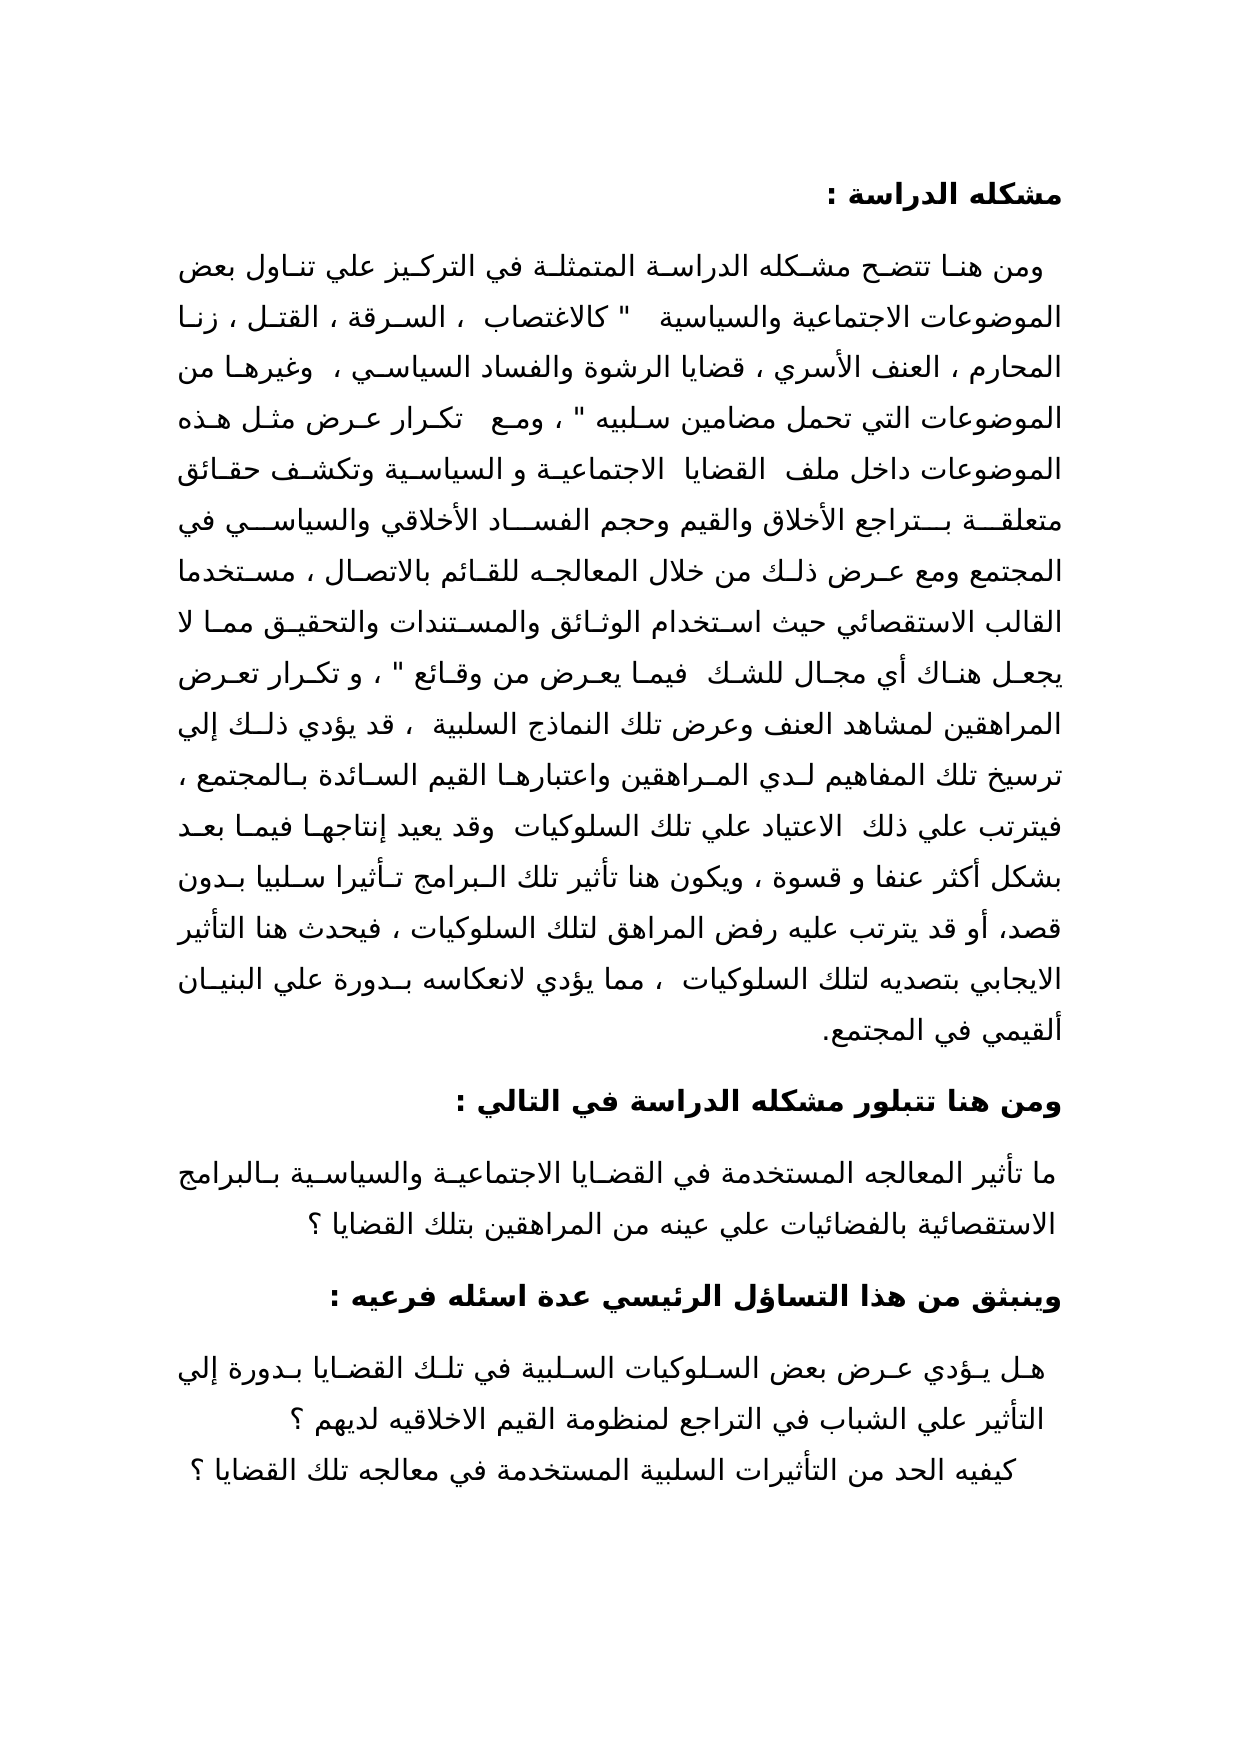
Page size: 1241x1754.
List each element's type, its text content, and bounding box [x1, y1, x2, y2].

text ومن هنا تتضح مشكله الدراسة المتمثلة في التركيز علي تناول بعض الموضوعات الاجتماعية والسياسية " كالاغتصاب ، السرقة ، القتل ، زنا المحارم ، العنف الأسري ، قضايا الرشوة والفساد السياسي ، وغيرها من الموضوعات التي تحمل مضامين سلبيه " ، ومع تكرار عرض مثل هذه الموضوعات داخل ملف القضايا الاجتماعية و السياسية وتكشف حقائق متعلقة بتراجع الأخلاق والقيم وحجم الفساد الأخلاقي والسياسي في المجتمع ومع عرض ذلك من خلال المعالجه للقائم بالاتصال ، مستخدما القالب الاستقصائي حيث استخدام الوثائق والمستندات والتحقيق مما لا يجعل هناك أي مجال للشك فيما يعرض من وقائع " ، و تكرار تعرض المراهقين لمشاهد العنف وعرض تلك النماذج السلبية ، قد يؤدي ذلك إلي ترسيخ تلك المفاهيم لدي المراهقين واعتبارها القيم السائدة بالمجتمع ، فيترتب علي ذلك الاعتياد علي تلك السلوكيات وقد يعيد إنتاجها فيما بعد بشكل أكثر عنفا و قسوة ، ويكون هنا تأثير تلك البرامج تأثيرا سلبيا بدون قصد، أو قد يترتب عليه رفض المراهق لتلك السلوكيات ، فيحدث هنا التأثير الايجابي بتصديه لتلك السلوكيات ، مما يؤدي لانعكاسه بدورة علي البنيان ألقيمي في المجتمع. [177, 249, 1063, 1047]
text مشكله الدراسة : [177, 177, 1063, 211]
list ما تأثير المعالجه المستخدمة في القضايا الاجتماعية والسياسية بالبرامج الاستقصائية بالفضائيات علي عينه من المراهقين بتلك القضايا ؟ [177, 1157, 1057, 1241]
list كيفيه الحد من التأثيرات السلبية المستخدمة في معالجه تلك القضايا ؟ [177, 1453, 1017, 1487]
text ومن هنا تتبلور مشكله الدراسة في التالي : [177, 1085, 1063, 1119]
list هل يؤدي عرض بعض السلوكيات السلبية في تلك القضايا بدورة إلي التأثير علي الشباب في التراجع لمنظومة القيم الاخلاقيه لديهم ؟ [177, 1351, 1046, 1436]
text وينبثق من هذا التساؤل الرئيسي عدة اسئله فرعيه : [177, 1279, 1063, 1313]
